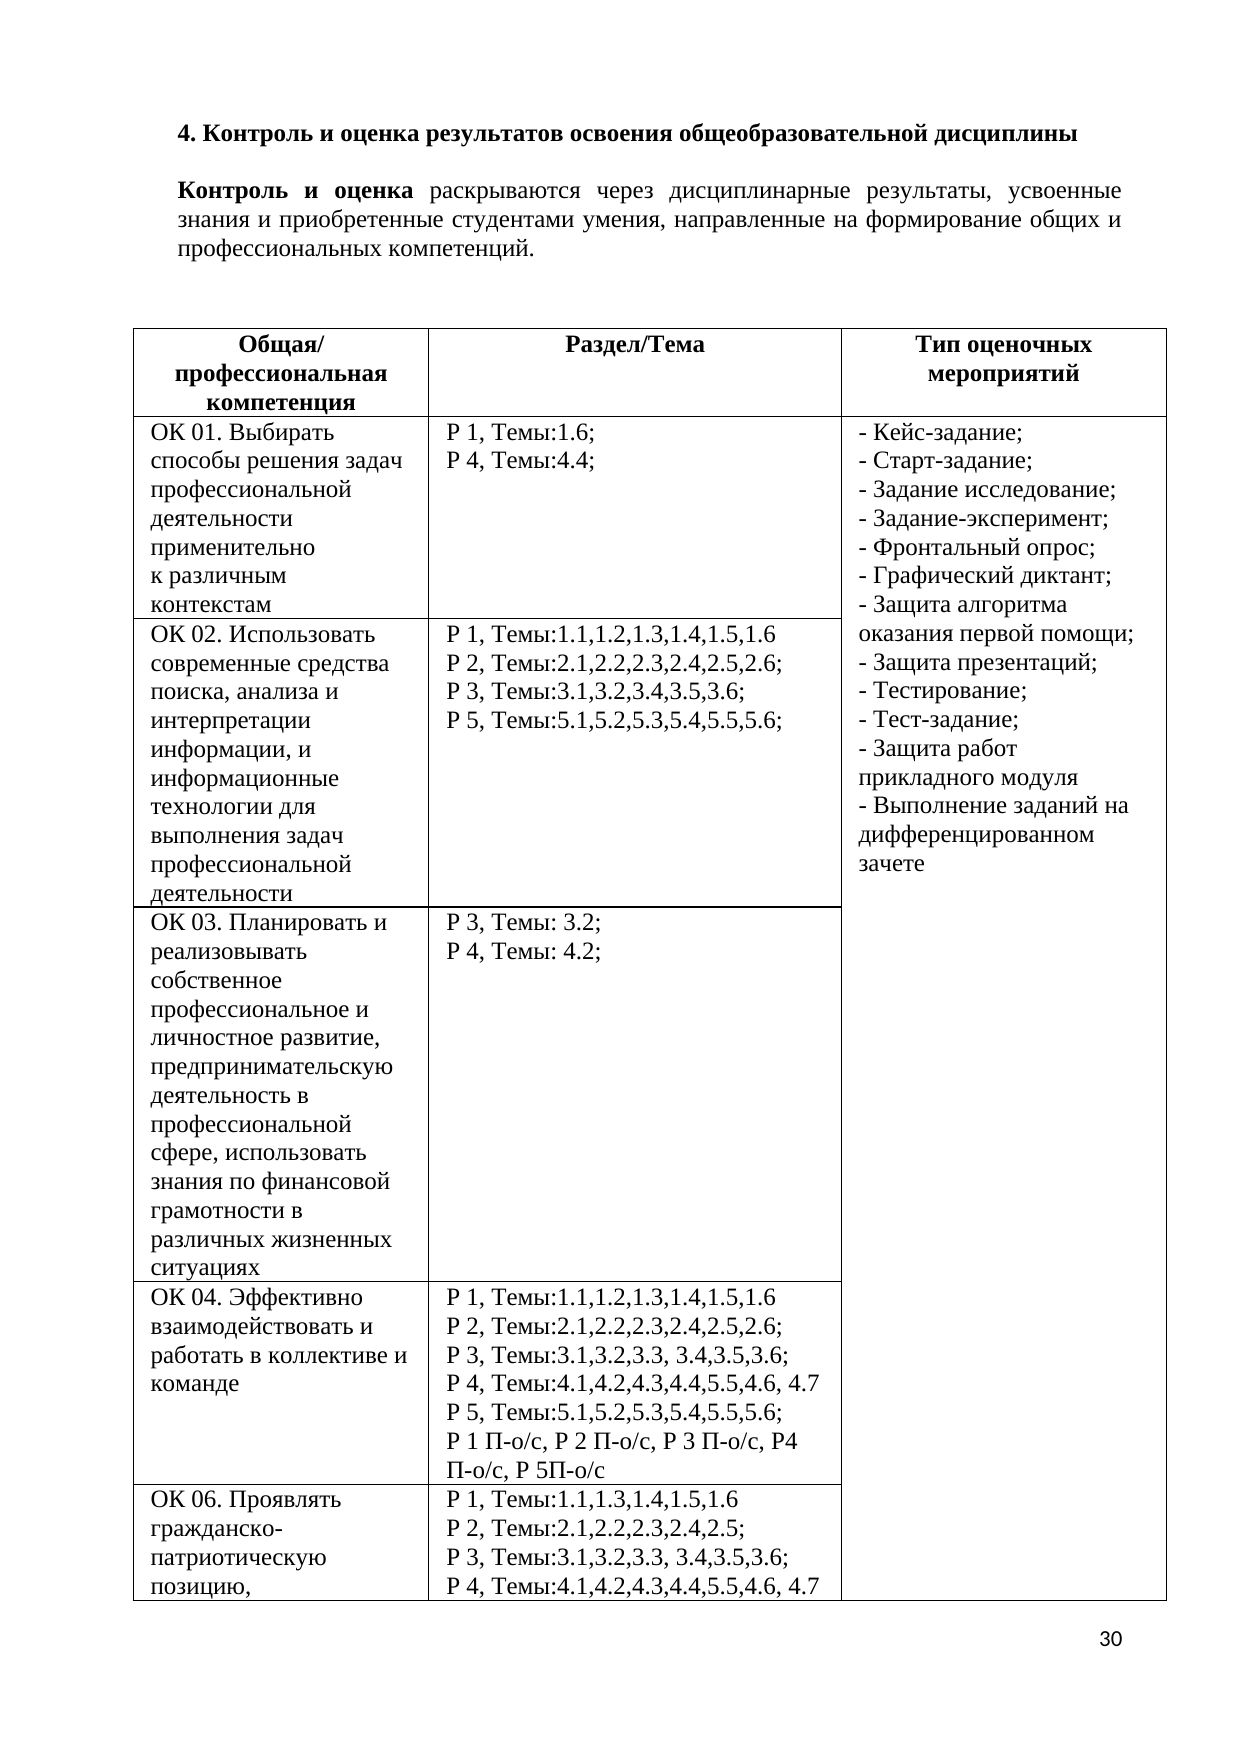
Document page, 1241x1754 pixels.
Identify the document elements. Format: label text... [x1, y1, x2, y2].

table_cell ОК 03. Планировать и реализовывать собственное профессиональное и личностное развитие, предпринимательскую деятельность в профессиональной сфере, использовать знания по финансовой грамотности в различных жизненных ситуациях [134, 908, 428, 1281]
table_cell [429, 1485, 841, 1599]
text Контроль и оценка раскрываются через дисциплинарные результаты, усвоенные знания и приобретенные студентами умения, направленные на формирование общих и профессиональных компетенций. [177, 176, 1122, 262]
table_cell Р 1, Темы:1.1,1.2,1.3,1.4,1.5,1.6 Р 2, Темы:2.1,2.2,2.3,2.4,2.5,2.6; Р 3, Темы:3.1,3.2,3.3, 3.4,3.5,3.6; Р 4, Темы:4.1,4.2,4.3,4.4,5.5,4.6, 4.7 Р 5, Темы:5.1,5.2,5.3,5.4,5.5,5.6; Р 1 П-о/c, Р 2 П-о/c, Р 3 П-о/c, Р4 П-о/с, Р 5П-о/с [429, 1282, 841, 1483]
subtitle 4. Контроль и оценка результатов освоения общеобразовательной дисциплины [177, 118, 1122, 147]
table_cell ОК 02. Использовать современные средства поиска, анализа и интерпретации информации, и информационные технологии для выполнения задач профессиональной деятельности [134, 619, 428, 906]
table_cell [134, 1485, 428, 1599]
table_cell ОК 01. Выбирать способы решения задач профессиональной деятельности применительно к различным контекстам [134, 417, 428, 618]
table_cell ОК 04. Эффективно взаимодействовать и работать в коллективе и команде [134, 1282, 428, 1483]
table_cell Р 1, Темы:1.1,1.2,1.3,1.4,1.5,1.6 Р 2, Темы:2.1,2.2,2.3,2.4,2.5,2.6; Р 3, Темы:3.1,3.2,3.4,3.5,3.6; Р 5, Темы:5.1,5.2,5.3,5.4,5.5,5.6; [429, 619, 841, 906]
table_header Раздел/Тема [429, 329, 841, 416]
table_cell Р 3, Темы: 3.2; Р 4, Темы: 4.2; [429, 908, 841, 1281]
table_cell - Кейс-задание; - Старт-задание; - Задание исследование; - Задание-эксперимент; - Фронтальный опрос; - Графический диктант; - Защита алгоритма оказания первой помощи; - Защита презентаций; - Тестирование; - Тест-задание; - Защита работ прикладного модуля - Выполнение заданий на дифференцированном зачете [842, 417, 1166, 1599]
table_header Общая/профессиональная компетенция [134, 329, 428, 416]
table_header Тип оценочных мероприятий [842, 329, 1166, 416]
table_cell Р 1, Темы:1.6; Р 4, Темы:4.4; [429, 417, 841, 618]
